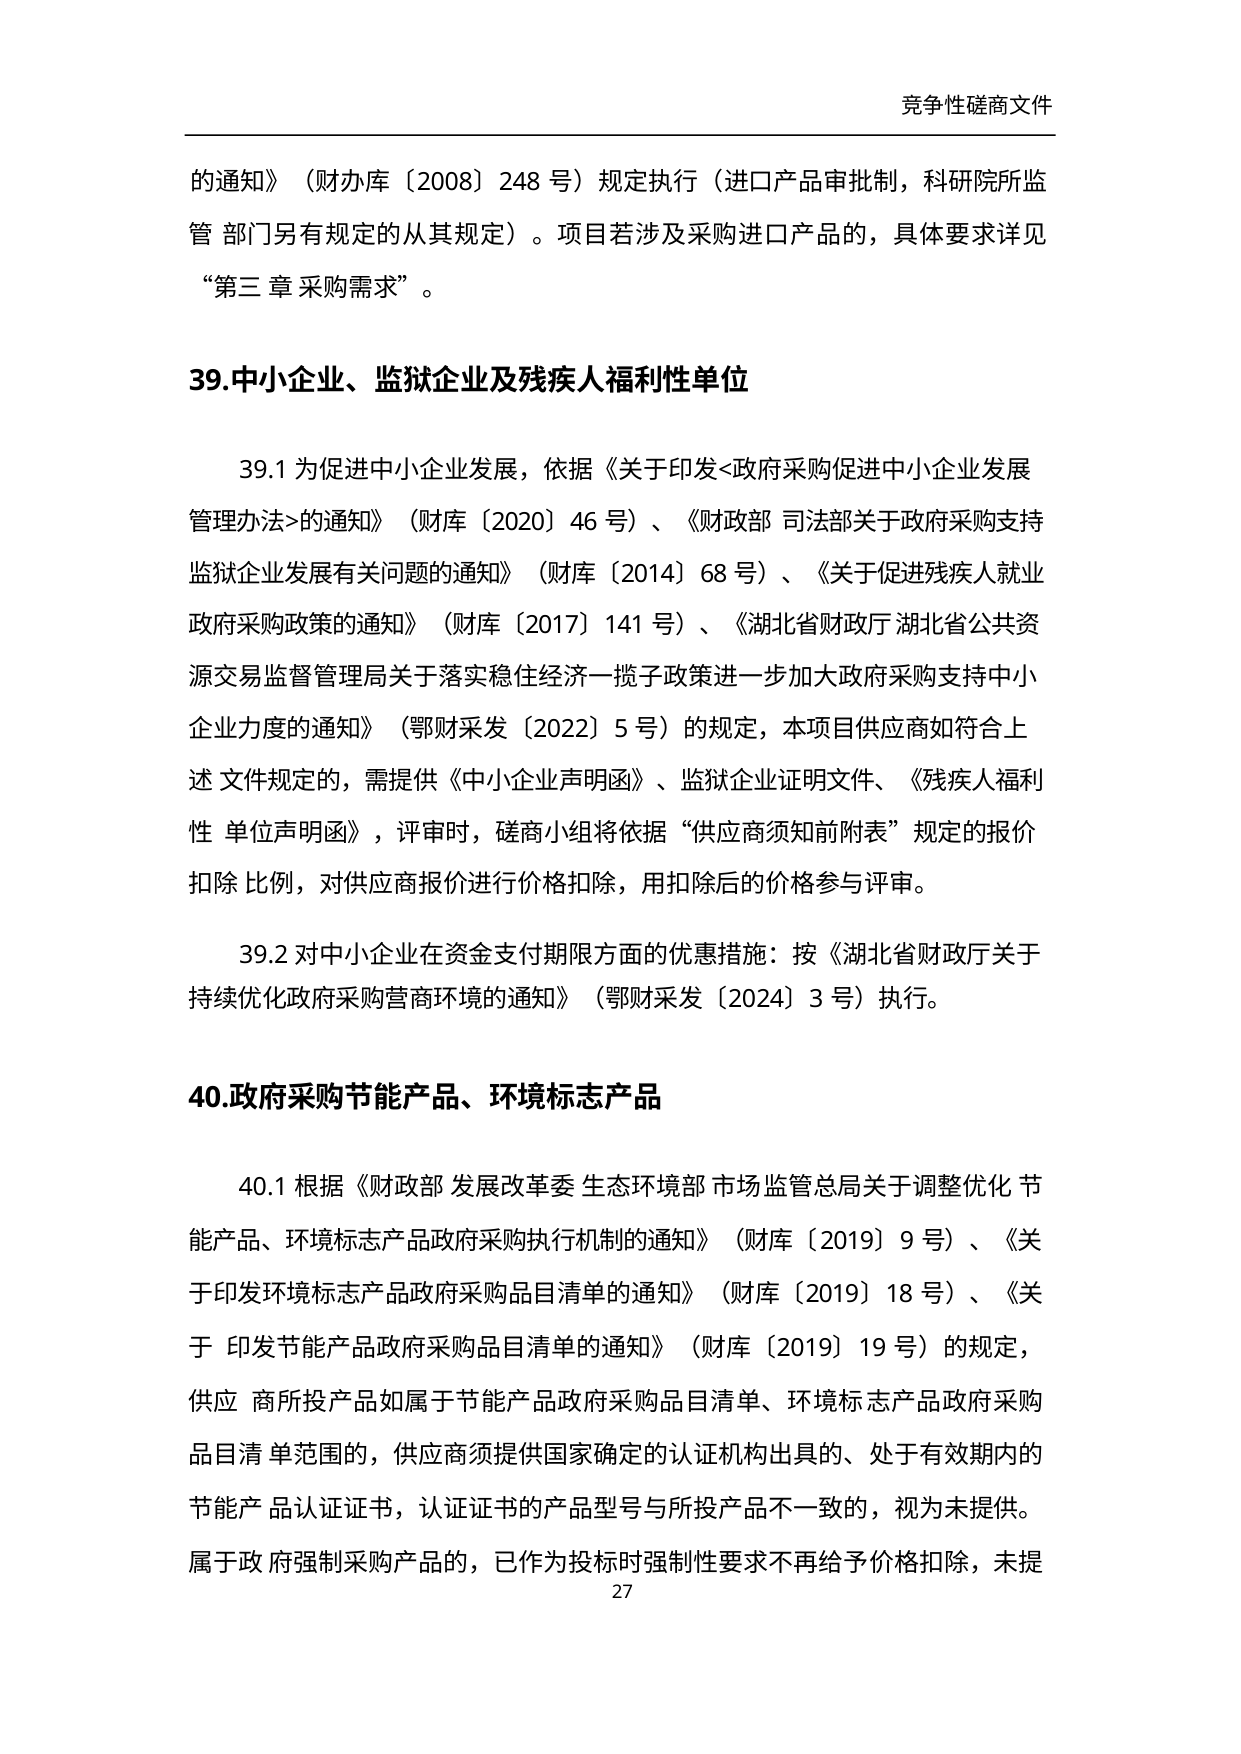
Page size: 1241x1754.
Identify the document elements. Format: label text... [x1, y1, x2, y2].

text 39.中小企业、监狱企业及残疾人福利性单位 [189, 359, 1056, 398]
text 40.政府采购节能产品、环境标志产品 [188, 1076, 1056, 1115]
text 39.1 为促进中小企业发展，依据《关于印发<政府采购促进中小企业发展 管理办法>的通知》（财库〔2020〕46 号）、《财政部 司法部关于政府采购支持 监狱企业发展有关问题的通知》（财库〔2014〕68 号）、《关于促进残疾人就业 政府采购政策的通知》（财库〔2017〕141 号）、《湖北省财政厅 湖北省公共资 源交易监督管理局关于落实稳住经济一揽子政策进一步加大政府采购支持中小 企业力度的通知》（鄂财采发〔2022〕5 号）的规定，本项目供应商如符合上述 文件规定的，需提供《中小企业声明函》、监狱企业证明文件、《残疾人福利性 单位声明函》，评审时，磋商小组将依据“供应商须知前附表”规定的报价扣除 比例，对供应商报价进行价格扣除，用扣除后的价格参与评审。 [188, 449, 1050, 900]
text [188, 1166, 1044, 1578]
text 39.2 对中小企业在资金支付期限方面的优惠措施：按《湖北省财政厅关于 持续优化政府采购营商环境的通知》（鄂财采发〔2024〕3 号）执行。 [189, 935, 1044, 1014]
text 的通知》（财办库〔2008〕248 号）规定执行（进口产品审批制，科研院所监管 部门另有规定的从其规定）。项目若涉及采购进口产品的，具体要求详见“第三 章 采购需求”。 [189, 162, 1049, 304]
